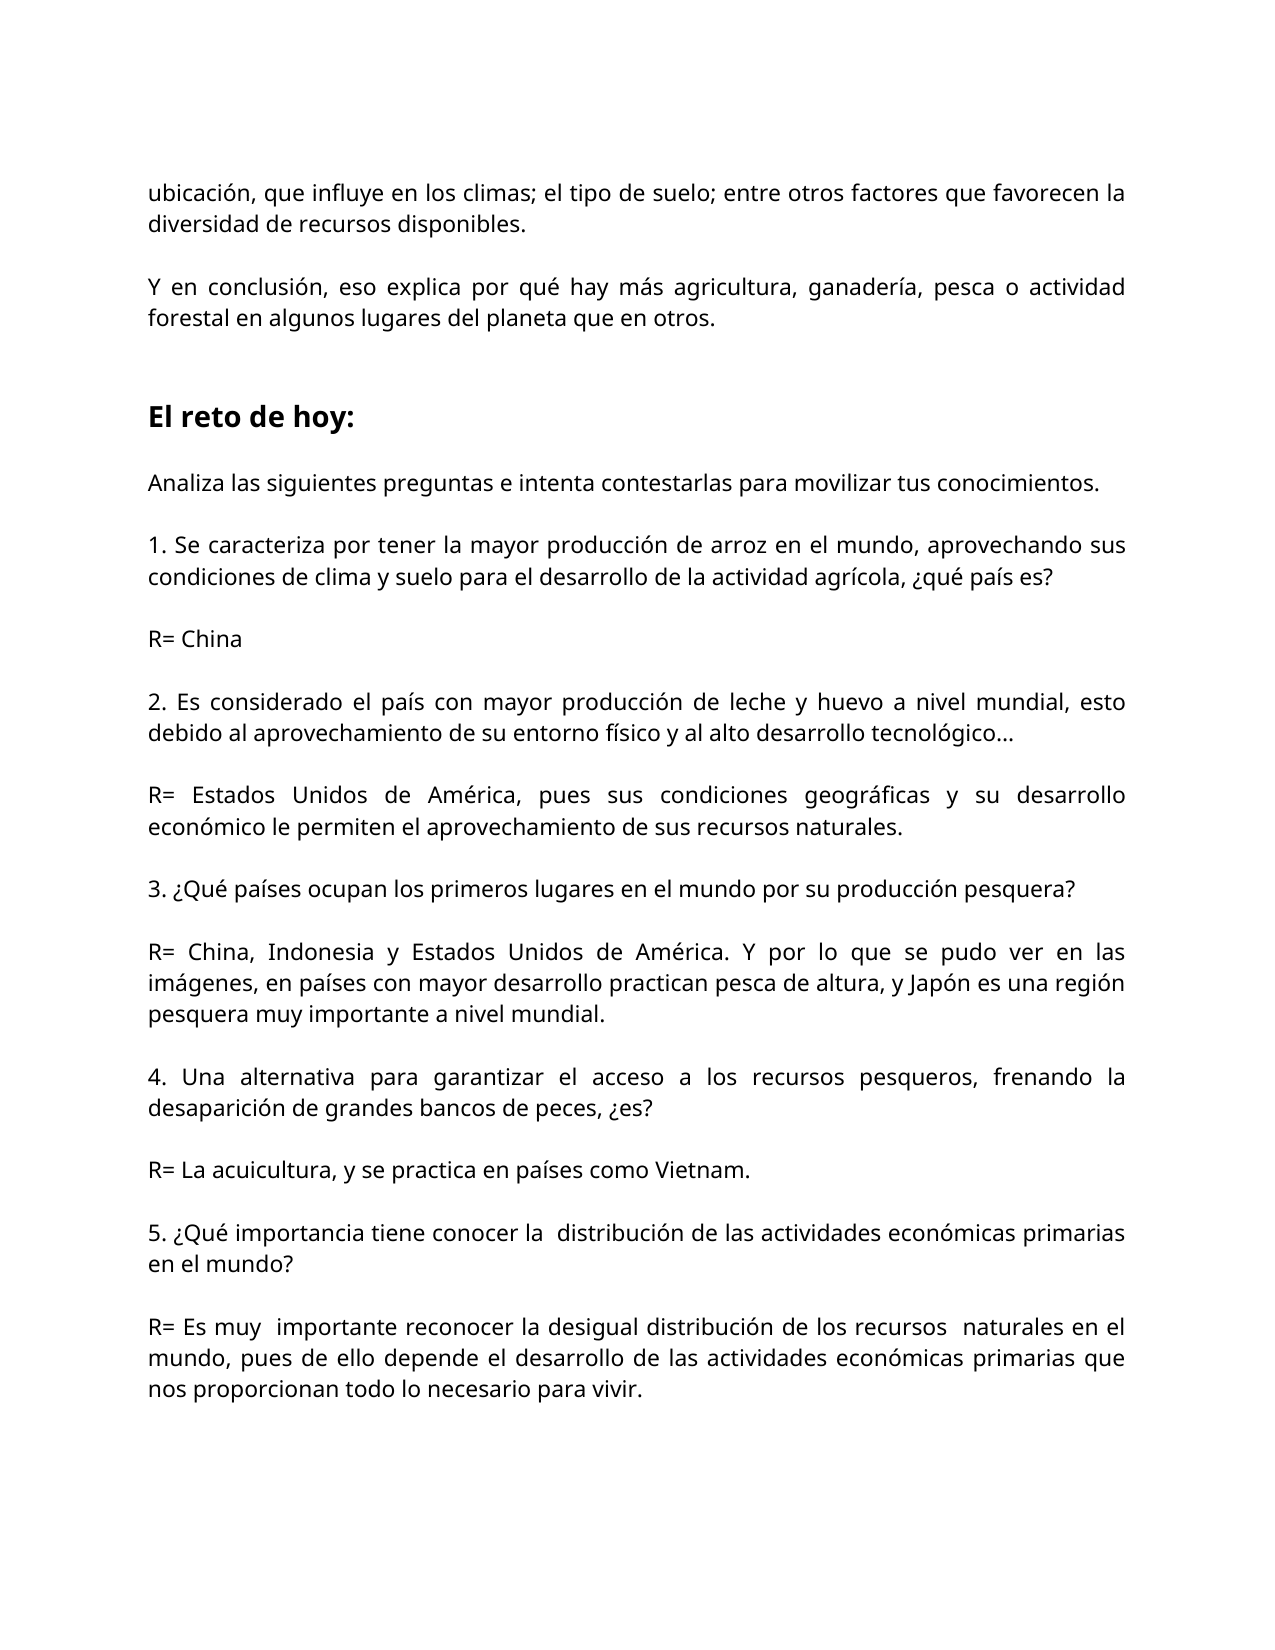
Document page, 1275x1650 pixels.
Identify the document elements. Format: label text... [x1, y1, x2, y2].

text 2. Es considerado el país con mayor producción de leche y huevo a nivel mundial, esto debido al aprovechamiento de su entorno físico y al alto desarrollo tecnológico… [148, 686, 1127, 748]
text R= China [148, 623, 1127, 654]
text 4. Una alternativa para garantizar el acceso a los recursos pesqueros, frenando la desaparición de grandes bancos de peces, ¿es? [148, 1061, 1127, 1123]
text 1. Se caracteriza por tener la mayor producción de arroz en el mundo, aprovechando sus condiciones de clima y suelo para el desarrollo de la actividad agrícola, ¿qué país es? [148, 529, 1127, 592]
text 5. ¿Qué importancia tiene conocer la distribución de las actividades económicas primarias en el mundo? [148, 1217, 1127, 1279]
text Y en conclusión, eso explica por qué hay más agricultura, ganadería, pesca o actividad forestal en algunos lugares del planeta que en otros. [148, 271, 1127, 333]
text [148, 177, 1127, 240]
text R= Estados Unidos de América, pues sus condiciones geográficas y su desarrollo económico le permiten el aprovechamiento de sus recursos naturales. [148, 779, 1127, 842]
text 3. ¿Qué países ocupan los primeros lugares en el mundo por su producción pesquera? [148, 873, 1127, 904]
text R= Es muy importante reconocer la desigual distribución de los recursos naturales en el mundo, pues de ello depende el desarrollo de las actividades económicas primarias que nos proporcionan todo lo necesario para vivir. [148, 1311, 1127, 1404]
text R= La acuicultura, y se practica en países como Vietnam. [148, 1154, 1127, 1186]
text R= China, Indonesia y Estados Unidos de América. Y por lo que se pudo ver en las imágenes, en países con mayor desarrollo practican pesca de altura, y Japón es una región pesquera muy importante a nivel mundial. [148, 936, 1127, 1029]
text Analiza las siguientes preguntas e intenta contestarlas para movilizar tus conocimientos. [148, 467, 1127, 498]
text El reto de hoy: [148, 396, 1127, 436]
